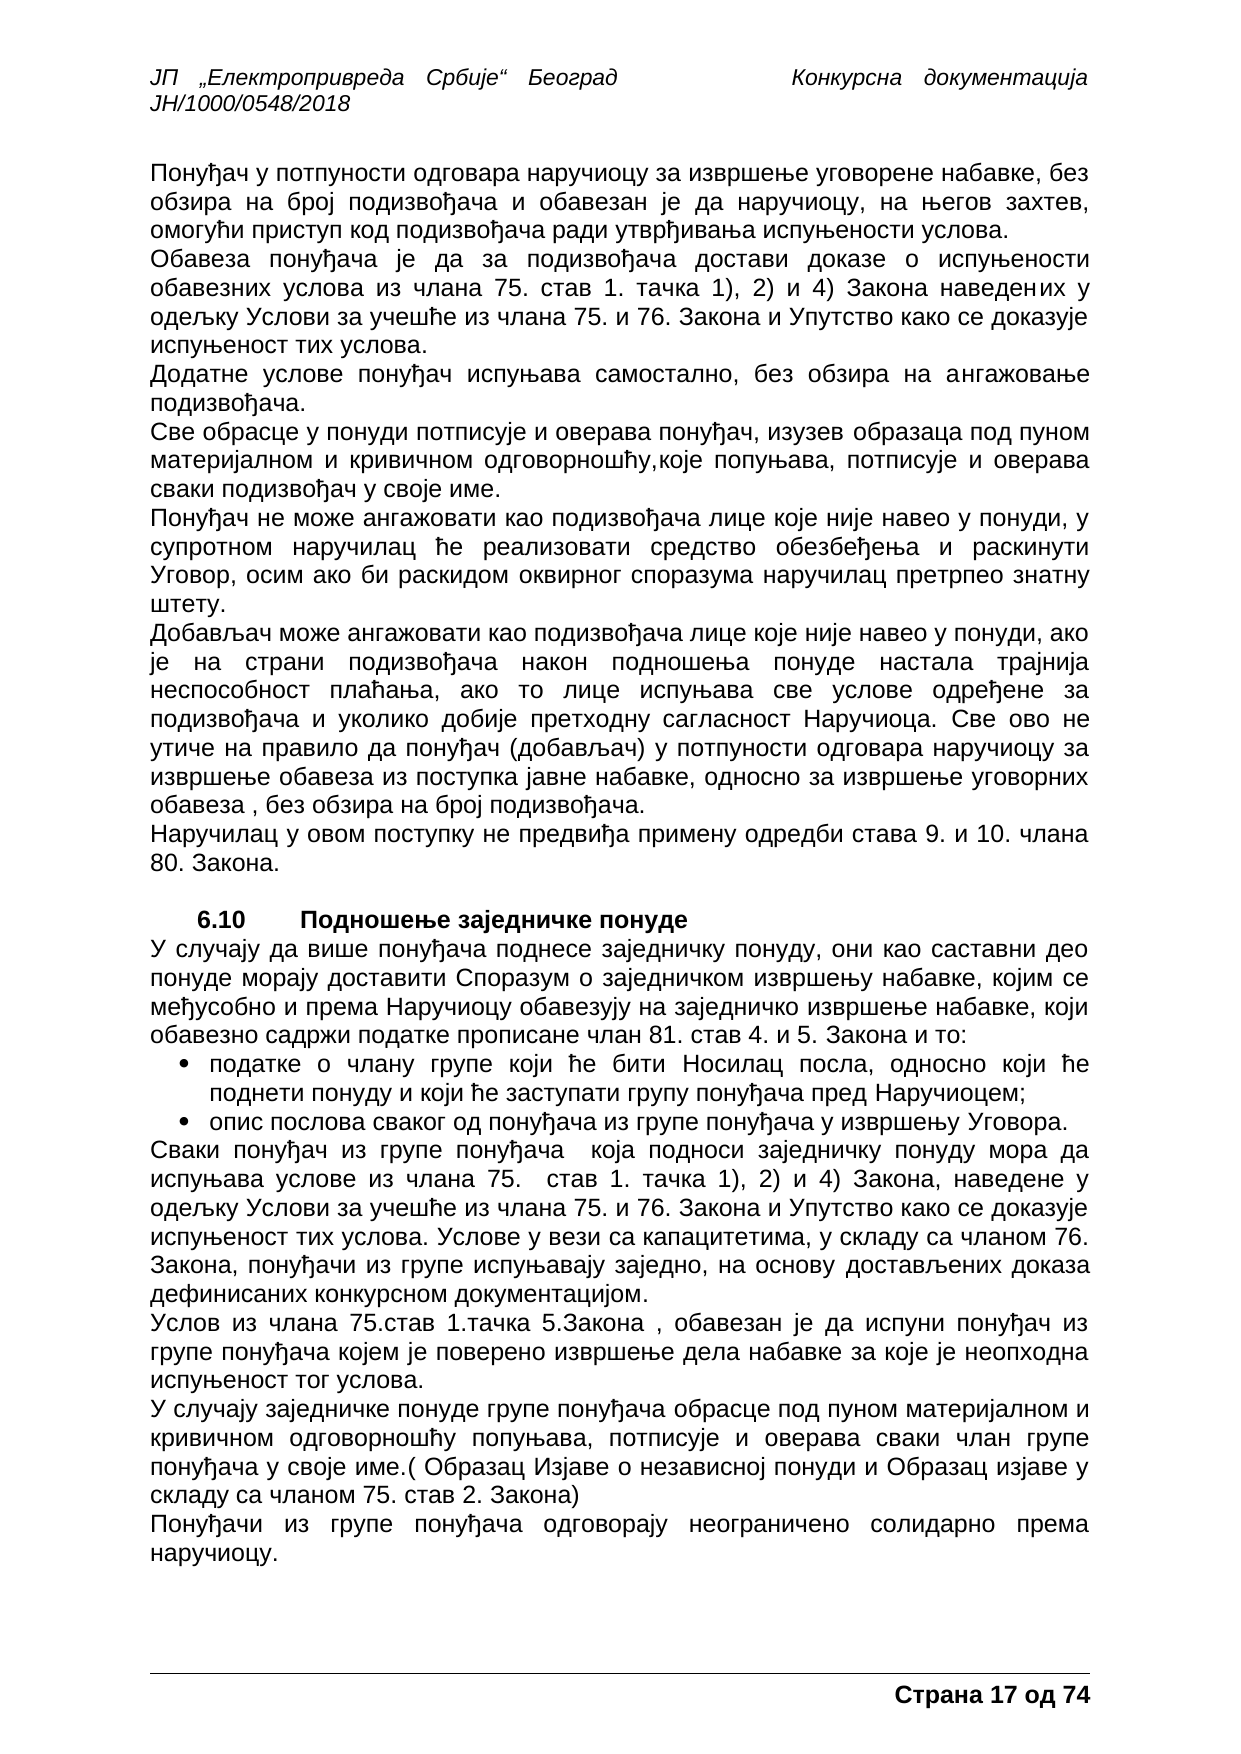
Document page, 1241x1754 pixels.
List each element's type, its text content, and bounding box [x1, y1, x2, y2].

text У случају да више понуђача поднесе заједничку понуду, они као саставни део понуде морају доставити Споразум о заједничком извршењу набавке, којим се међусобно и према Наручиоцу обавезују на заједничко извршење набавке, који обавезно садржи податке прописане члан 81. став 4. и 5. Закона и то: [150, 934, 1090, 1049]
text У случају заједничке понуде групе понуђача обрасце под пуном материјалном и кривичном одговорношћу попуњава, потписује и оверава сваки члан групе понуђача у своје име.( Образац Изјаве о независној понуди и Образац изјаве у складу са чланом 75. став 2. Закона) [150, 1394, 1090, 1509]
text податке о члану групе који ће бити Носилац посла, односно који ће поднети понуду и који ће заступати групу понуђача пред Наручиоцем; [179, 1049, 1090, 1107]
text Наручилац у овом поступку не предвиђа примену одредби става 9. и 10. члана 80. Закона. [150, 819, 1090, 876]
text Сваки понуђач из групе понуђача која подноси заједничку понуду мора да испуњава услове из члана 75. став 1. тачка 1), 2) и 4) Закона, наведене у одељку Услови за учешће из члана 75. и 76. Закона и Упутство како се доказује испуњеност тих услова. Услове у вези са капацитетима, у складу са чланом 76. Закона, понуђачи из групе испуњавају заједно, на основу достављених доказа дефинисаних конкурсном документацијом. [150, 1135, 1090, 1308]
list Подношење заједничке понуде [197, 905, 1090, 934]
text Понуђач не може ангажовати као подизвођача лице које није навео у понуди, у супротном наручилац ће реализовати средство обезбеђења и раскинути Уговор, осим ако би раскидом оквирног споразума наручилац претрпео знатну штету. [150, 503, 1090, 618]
text Услов из члана 75.став 1.тачка 5.Закона , обавезан је да испуни понуђач из групе понуђача којем је поверено извршење дела набавке за које је неопходна испуњеност тог услова. [150, 1308, 1090, 1394]
text Понуђач у потпуности одговара наручиоцу за извршење уговорене набавке, без обзира на број подизвођача и обавезан је да наручиоцу, на његов захтев, омогући приступ код подизвођача ради утврђивања испуњености услова. [150, 158, 1090, 244]
text Понуђачи из групе понуђача одговорају неограничено солидарно према наручиоцу. [150, 1509, 1090, 1567]
text Обавеза понуђача је да за подизвођача достави доказе о испуњености обавезних услова из члана 75. став 1. тачка 1), 2) и 4) Закона наведених у одељку Услови за учешће из члана 75. и 76. Закона и Упутство како се доказује испуњеност тих услова. [150, 244, 1090, 359]
text опис послова сваког од понуђача из групе понуђача у извршењу Уговора. [179, 1107, 1090, 1135]
text Додатне услове понуђач испуњава самостално, без обзира на ангажовање подизвођача. [150, 359, 1090, 416]
text Добављач може ангажовати као подизвођача лице које није навео у понуди, ако је на страни подизвођача након подношења понуде настала трајнија неспособност плаћања, ако то лице испуњава све услове одређене за подизвођача и уколико добије претходну сагласност Наручиоца. Све ово не утиче на правило да понуђач (добављач) у потпуности одговара наручиоцу за извршење обавеза из поступка јавне набавке, односно за извршење уговорних обавеза , без обзира на број подизвођача. [150, 618, 1090, 819]
text Све обрасце у понуди потписује и оверава понуђач, изузев образаца под пуном материјалном и кривичном одговорношћу,које попуњава, потписује и оверава сваки подизвођач у своје име. [150, 416, 1090, 503]
